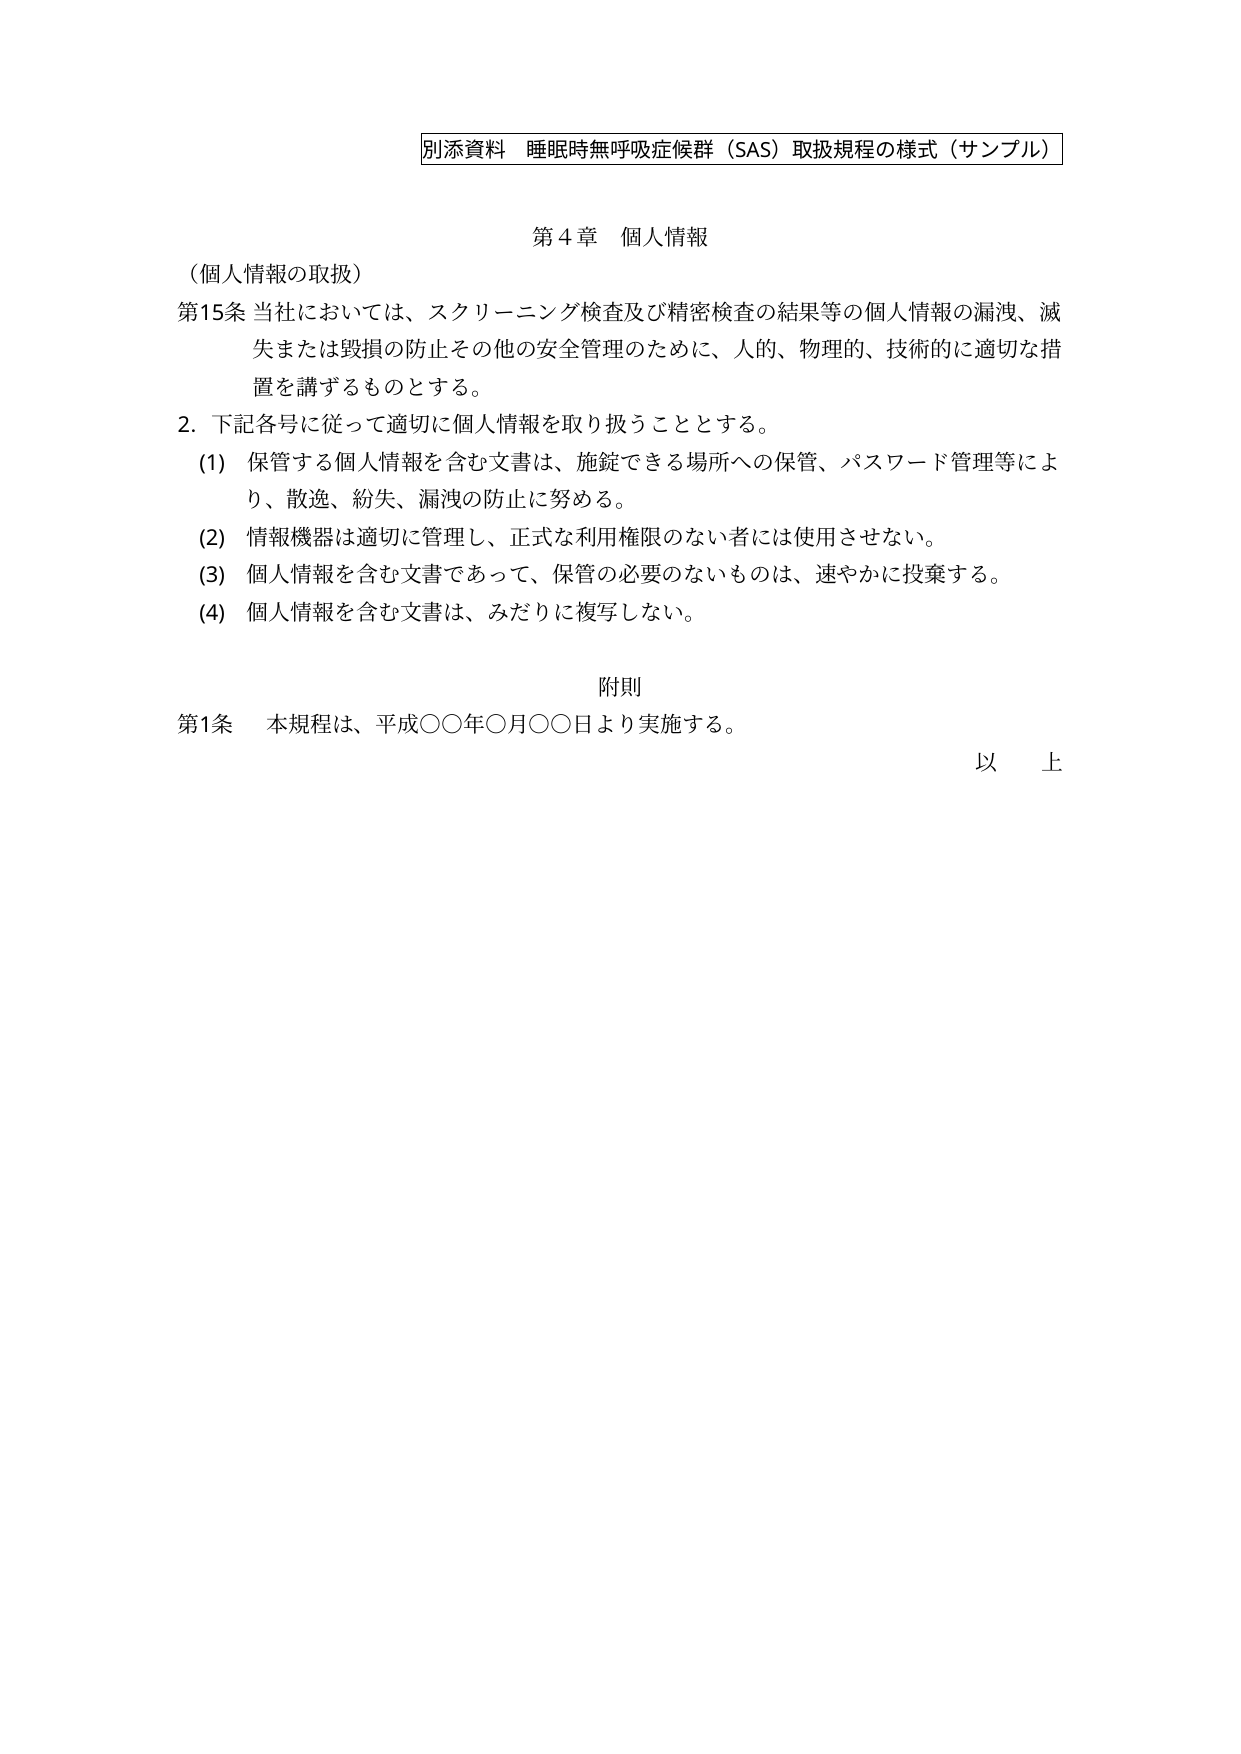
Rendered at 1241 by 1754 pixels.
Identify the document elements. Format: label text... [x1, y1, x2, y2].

text 第４章 個人情報 [177, 217, 1063, 254]
text (4) 個人情報を含む文書は、みだりに複写しない。 [177, 592, 1063, 629]
text (1) 保管する個人情報を含む文書は、施錠できる場所への保管、パスワード管理等により、散逸、紛失、漏洩の防止に努める。 [177, 442, 1063, 517]
text 附則 [177, 667, 1063, 704]
text 以 上 [177, 742, 1063, 779]
text (3) 個人情報を含む文書であって、保管の必要のないものは、速やかに投棄する。 [177, 554, 1063, 592]
text 2．下記各号に従って適切に個人情報を取り扱うこととする。 [177, 404, 1063, 442]
list 本規程は、平成○○年○月○○日より実施する。 [177, 704, 1063, 742]
text （個人情報の取扱） [177, 254, 1063, 292]
text (2) 情報機器は適切に管理し、正式な利用権限のない者には使用させない。 [177, 517, 1063, 554]
list 当社においては、スクリーニング検査及び精密検査の結果等の個人情報の漏洩、滅失または毀損の防止その他の安全管理のために、人的、物理的、技術的に適切な措置を講ずるものとする。 [177, 292, 1063, 404]
